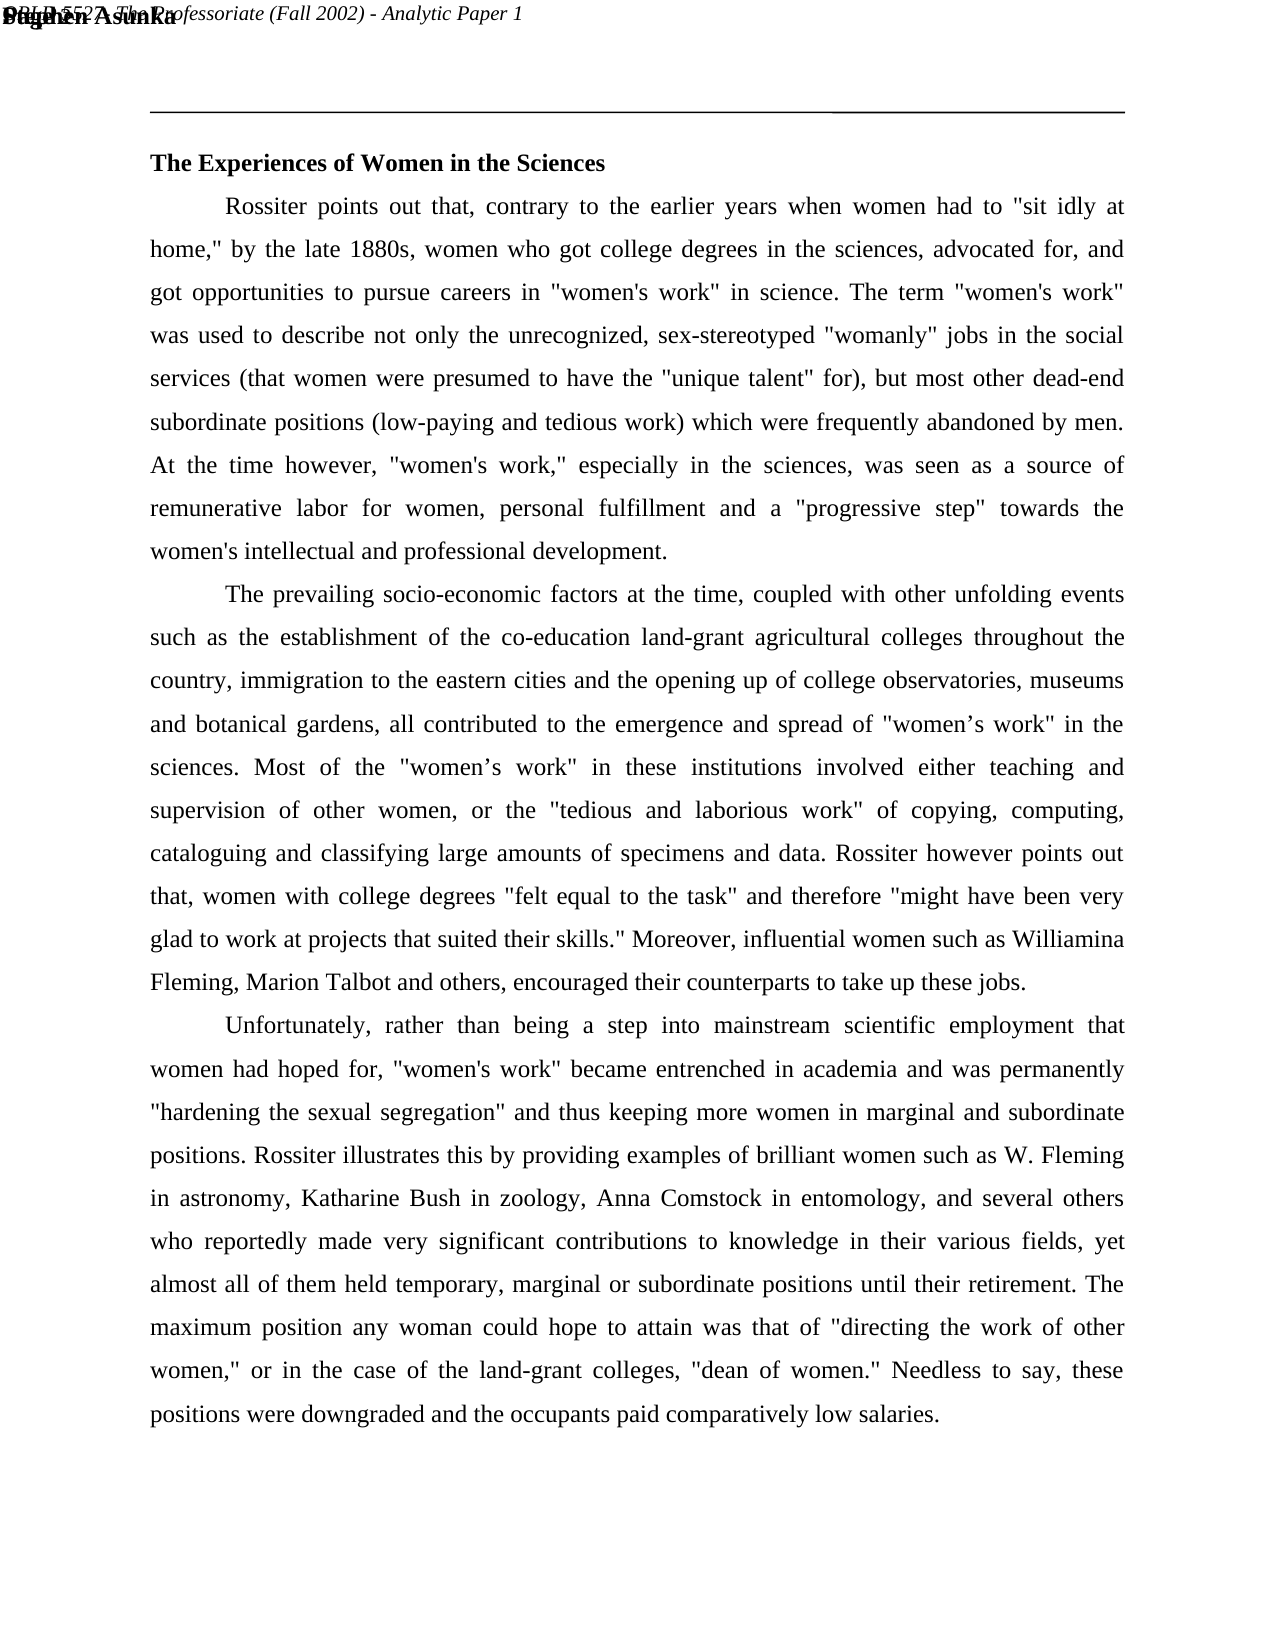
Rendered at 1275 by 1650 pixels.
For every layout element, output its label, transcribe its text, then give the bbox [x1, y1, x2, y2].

subtitle The Experiences of Women in the Sciences [150, 148, 1137, 177]
text Rossiter points out that, contrary to the earlier years when women had to "sit idly at home," by the late 1880s, women who got college degrees in the sciences, advocated for, and got opportunities to pursue careers in "women's work" in science. The term "women's work" was used to describe not only the unrecognized, sex-stereotyped "womanly" jobs in the social services (that women were presumed to have the "unique talent" for), but most other dead-end subordinate positions (low-paying and tedious work) which were frequently abandoned by men. At the time however, "women's work," especially in the sciences, was seen as a source of remunerative labor for women, personal fulfillment and a "progressive step" towards the women's intellectual and professional development. [150, 191, 1125, 565]
text Unfortunately, rather than being a step into mainstream scientific employment that women had hoped for, "women's work" became entrenched in academia and was permanently "hardening the sexual segregation" and thus keeping more women in marginal and subordinate positions. Rossiter illustrates this by providing examples of brilliant women such as W. Fleming in astronomy, Katharine Bush in zoology, Anna Comstock in entomology, and several others who reportedly made very significant contributions to knowledge in their various fields, yet almost all of them held temporary, marginal or subordinate positions until their retirement. The maximum position any woman could hope to attain was that of "directing the work of other women," or in the case of the land-grant colleges, "dean of women." Needless to say, these positions were downgraded and the occupants paid comparatively low salaries. [150, 1011, 1126, 1427]
text The prevailing socio-economic factors at the time, coupled with other unfolding events such as the establishment of the co-education land-grant agricultural colleges throughout the country, immigration to the eastern cities and the opening up of college observatories, museums and botanical gardens, all contributed to the emergence and spread of "women’s work" in the sciences. Most of the "women’s work" in these institutions involved either teaching and supervision of other women, or the "tedious and laborious work" of copying, computing, cataloguing and classifying large amounts of specimens and data. Rossiter however points out that, women with college degrees "felt equal to the task" and therefore "might have been very glad to work at projects that suited their skills." Moreover, influential women such as Williamina Fleming, Marion Talbot and others, encouraged their counterparts to take up these jobs. [150, 579, 1125, 996]
